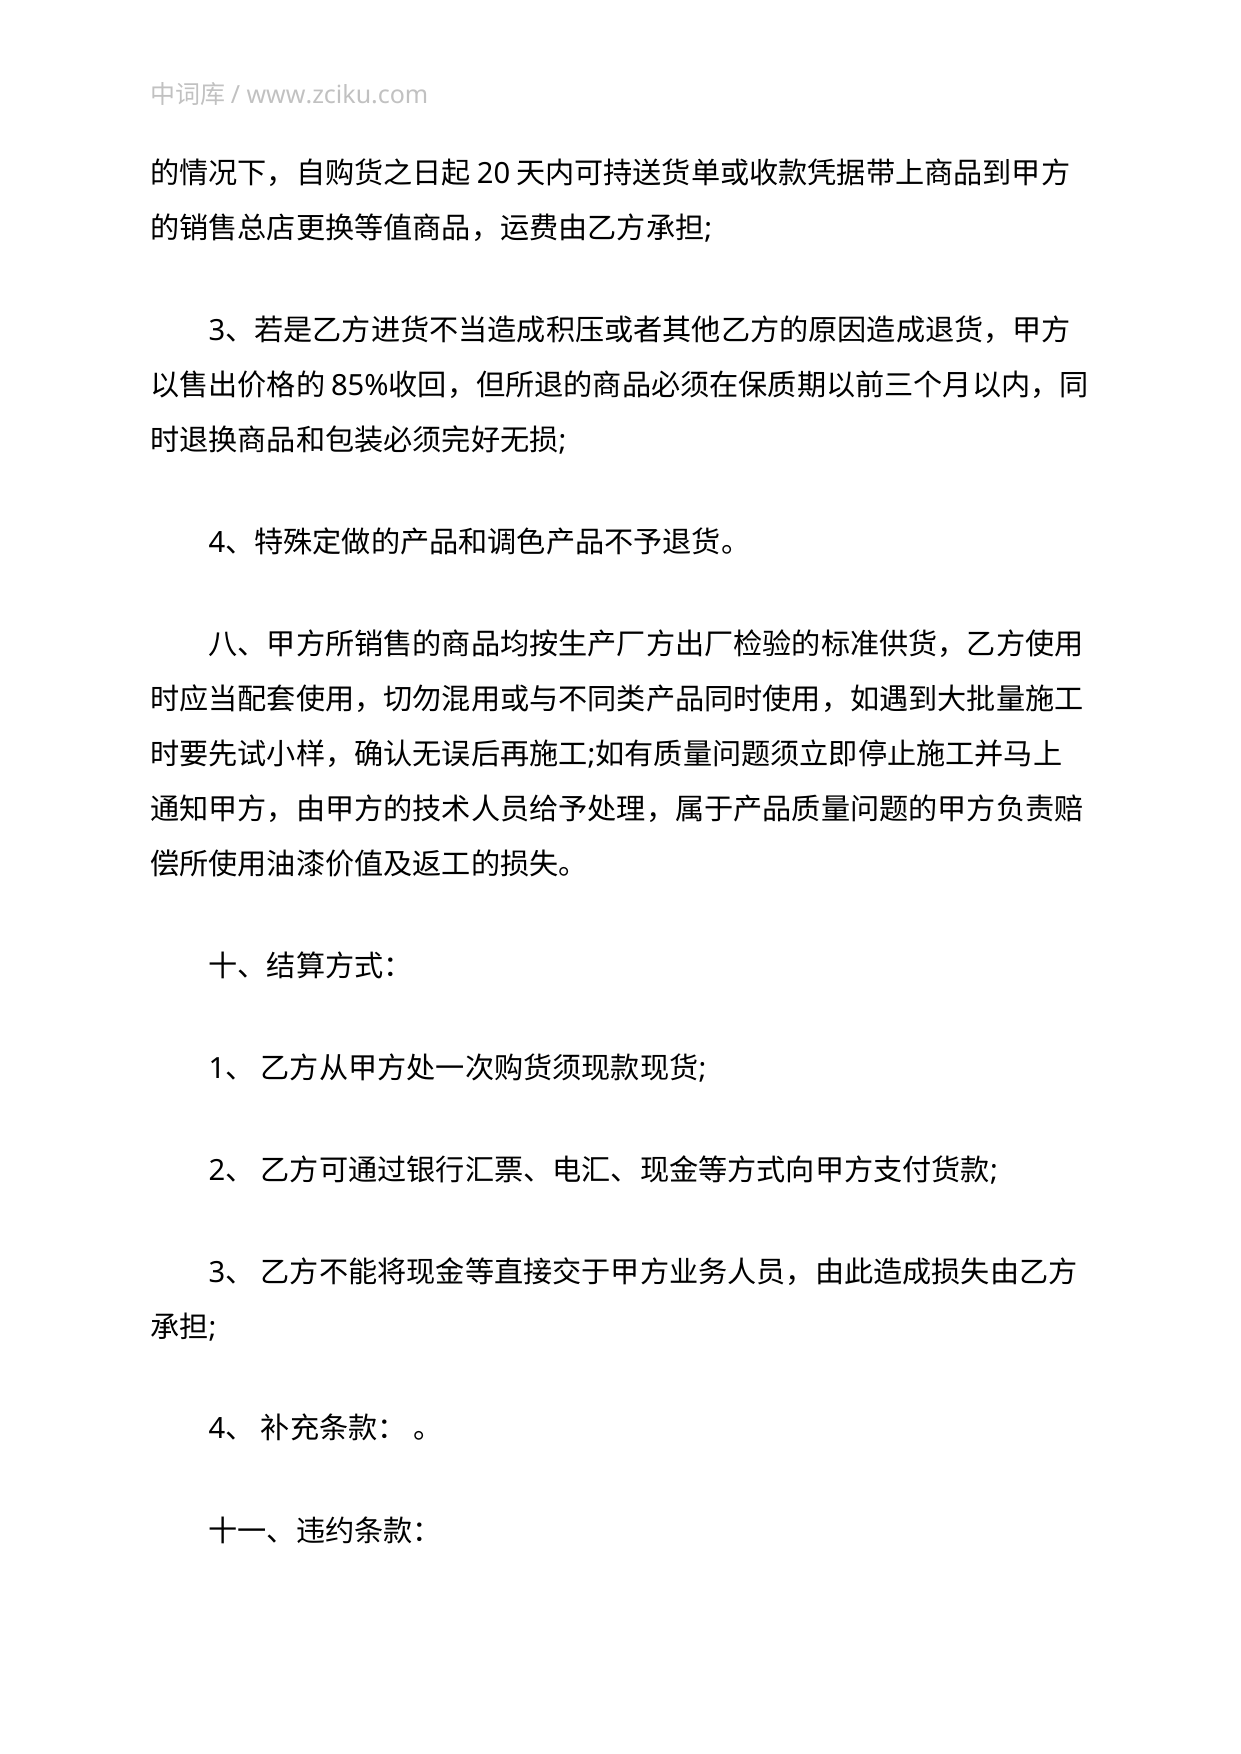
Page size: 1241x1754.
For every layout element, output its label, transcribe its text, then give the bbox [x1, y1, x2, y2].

text 八、甲方所销售的商品均按生产厂方出厂检验的标准供货，乙方使用时应当配套使用，切勿混用或与不同类产品同时使用，如遇到大批量施工时要先试小样，确认无误后再施工;如有质量问题须立即停止施工并马上通知甲方，由甲方的技术人员给予处理，属于产品质量问题的甲方负责赔偿所使用油漆价值及返工的损失。 [150, 621, 1090, 883]
text 2、 乙方可通过银行汇票、电汇、现金等方式向甲方支付货款; [150, 1146, 1090, 1188]
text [150, 150, 1090, 247]
text 十一、违约条款： [150, 1507, 1090, 1549]
text 十、结算方式： [150, 942, 1090, 985]
text 4、 补充条款： 。 [150, 1405, 1090, 1447]
text 3、 乙方不能将现金等直接交于甲方业务人员，由此造成损失由乙方承担; [150, 1248, 1090, 1346]
text 1、 乙方从甲方处一次购货须现款现货; [150, 1044, 1090, 1087]
text 3、若是乙方进货不当造成积压或者其他乙方的原因造成退货，甲方以售出价格的85%收回，但所退的商品必须在保质期以前三个月以内，同时退换商品和包装必须完好无损; [150, 307, 1090, 459]
text 4、特殊定做的产品和调色产品不予退货。 [150, 519, 1090, 561]
